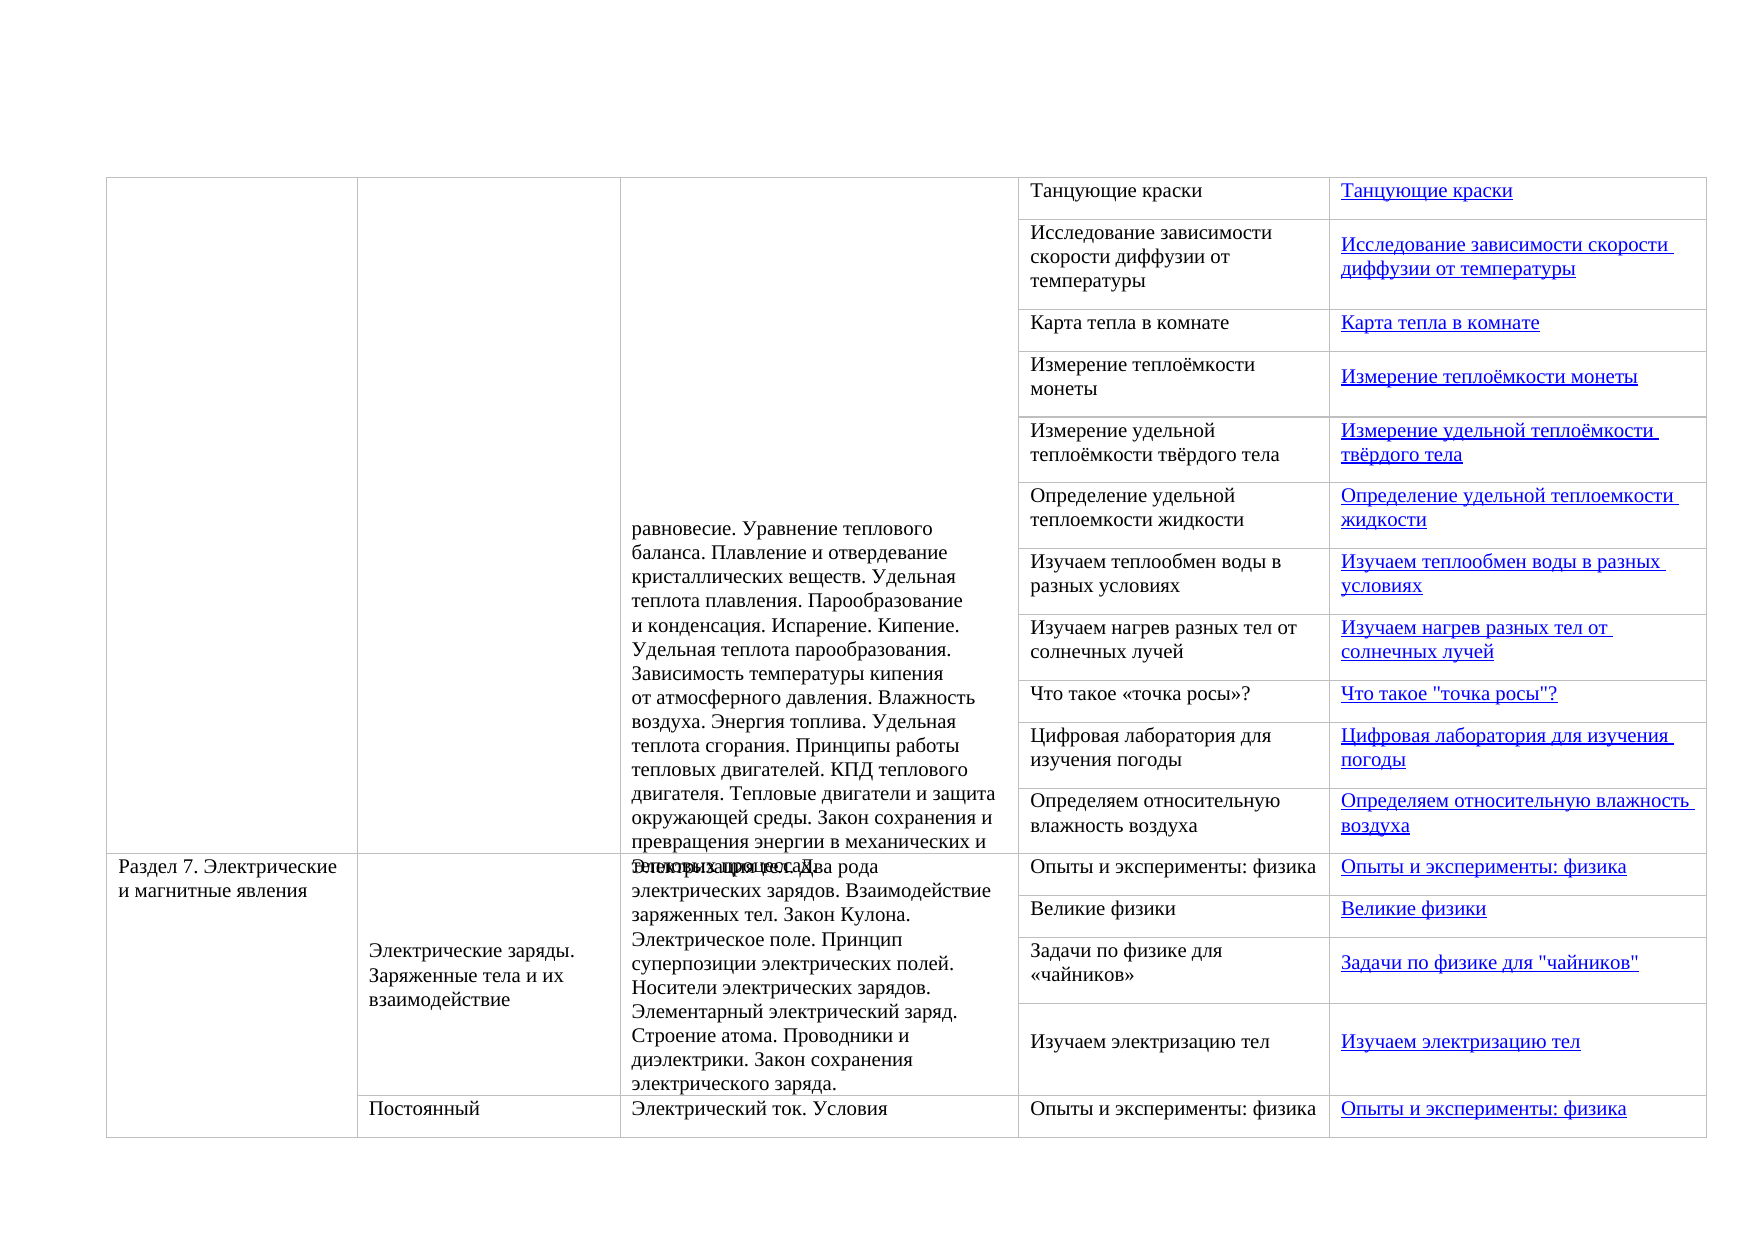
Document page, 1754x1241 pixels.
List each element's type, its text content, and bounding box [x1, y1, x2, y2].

table_cell Что такое "точка росы"? [1330, 681, 1706, 722]
table_cell Задачи по физике для "чайников" [1330, 938, 1706, 1003]
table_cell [358, 1096, 620, 1137]
table_cell Цифровая лаборатория для изучения погоды [1019, 723, 1329, 787]
table_cell Измерение удельной теплоёмкости твёрдого тела [1330, 418, 1706, 482]
table_cell Карта тепла в комнате [1019, 310, 1329, 351]
table_cell Изучаем теплообмен воды в разных условиях [1330, 549, 1706, 614]
table_cell Измерение удельной теплоёмкости твёрдого тела [1019, 418, 1329, 482]
table_cell Изучаем теплообмен воды в разных условиях [1019, 549, 1329, 614]
table_cell Определение удельной теплоемкости жидкости [1019, 483, 1329, 548]
table_cell Цифровая лаборатория для изучения погоды [1330, 723, 1706, 787]
table_cell Определяем относительную влажность воздуха [1330, 789, 1706, 853]
table_cell Измерение теплоёмкости монеты [1330, 352, 1706, 416]
table_cell Опыты и эксперименты: физика [1019, 1096, 1329, 1137]
table_cell Танцующие краски [1330, 178, 1706, 219]
table_cell Исследование зависимости скорости диффузии от температуры [1330, 220, 1706, 309]
table_cell Карта тепла в комнате [1330, 310, 1706, 351]
table_cell Опыты и эксперименты: физика [1330, 1096, 1706, 1137]
table_cell Изучаем электризацию тел [1019, 1004, 1329, 1095]
table_cell Определяем относительную влажность воздуха [1019, 789, 1329, 853]
table_cell Измерение теплоёмкости монеты [1019, 352, 1329, 416]
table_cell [621, 1096, 1018, 1137]
table_cell Задачи по физике для «чайников» [1019, 938, 1329, 1003]
table_cell Опыты и эксперименты: физика [1019, 854, 1329, 895]
table_cell Определение удельной теплоемкости жидкости [1330, 483, 1706, 548]
table_cell Исследование зависимости скорости диффузии от температуры [1019, 220, 1329, 309]
table_cell Электризация тел. Два рода электрических зарядов. Взаимодействие заряженных тел. Закон Кулона. Электрическое поле. Принцип суперпозиции электрических полей. Носители электрических зарядов. Элементарный электрический заряд. Строение атома. Проводники и диэлектрики. Закон сохранения электрического заряда. [621, 854, 1018, 1095]
table_cell Электрические заряды. Заряженные тела и их взаимодействие [358, 854, 620, 1095]
table_cell Великие физики [1330, 896, 1706, 937]
table_cell Изучаем электризацию тел [1330, 1004, 1706, 1095]
table_cell Изучаем нагрев разных тел от солнечных лучей [1019, 615, 1329, 680]
table_cell Великие физики [1019, 896, 1329, 937]
table_cell Что такое «точка росы»? [1019, 681, 1329, 722]
table_cell Раздел 7. Электрические и магнитные явления [107, 854, 357, 1137]
table_cell Опыты и эксперименты: физика [1330, 854, 1706, 895]
table_cell Изучаем нагрев разных тел от солнечных лучей [1330, 615, 1706, 680]
table_cell Танцующие краски [1019, 178, 1329, 219]
